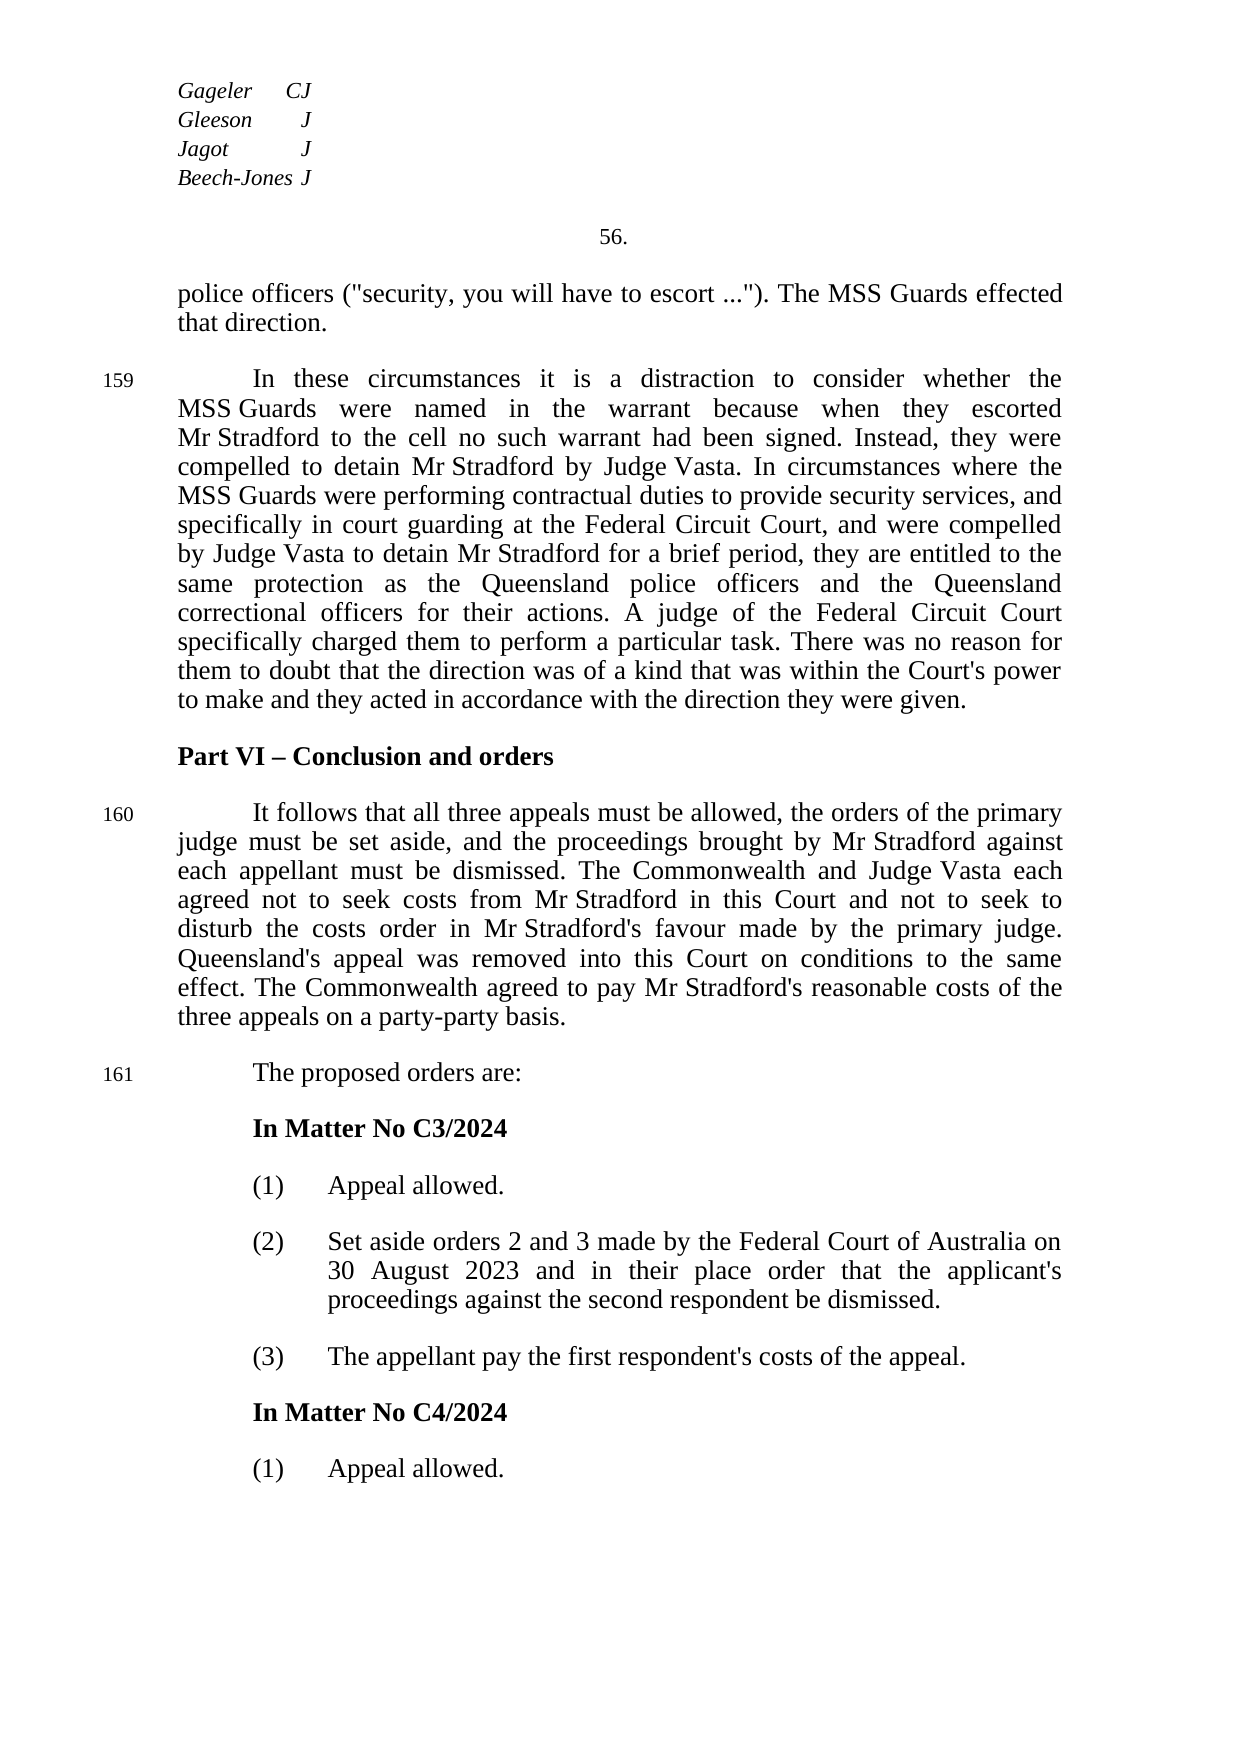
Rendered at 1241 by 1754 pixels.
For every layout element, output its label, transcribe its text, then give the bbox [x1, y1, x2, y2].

text (3) The appellant pay the first respondent's costs of the appeal. [252, 1342, 1063, 1371]
text In Matter No C3/2024 [252, 1114, 1063, 1144]
text In Matter No C4/2024 [252, 1398, 1063, 1427]
list In these circumstances it is a distraction to consider whether the MSS Guards were named in the warrant because when they escorted Mr Stradford to the cell no such warrant had been signed. Instead, they were compelled to detain Mr Stradford by Judge Vasta. In circumstances where the MSS Guards were performing contractual duties to provide security services, and specifically in court guarding at the Federal Circuit Court, and were compelled by Judge Vasta to detain Mr Stradford for a brief period, they are entitled to the same protection as the Queensland police officers and the Queensland correctional officers for their actions. A judge of the Federal Circuit Court specifically charged them to perform a particular task. There was no reason for them to doubt that the direction was of a kind that was within the Court's power to make and they acted in accordance with the direction they were given. [102, 364, 1063, 714]
text (1) Appeal allowed. [252, 1171, 1063, 1200]
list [102, 279, 1063, 337]
text (1) Appeal allowed. [252, 1454, 1063, 1483]
list It follows that all three appeals must be allowed, the orders of the primary judge must be set aside, and the proceedings brought by Mr Stradford against each appellant must be dismissed. The Commonwealth and Judge Vasta each agreed not to seek costs from Mr Stradford in this Court and not to seek to disturb the costs order in Mr Stradford's favour made by the primary judge. Queensland's appeal was removed into this Court on conditions to the same effect. The Commonwealth agreed to pay Mr Stradford's reasonable costs of the three appeals on a party-party basis. [102, 798, 1063, 1031]
list The proposed orders are: [102, 1058, 1063, 1087]
text (2) Set aside orders 2 and 3 made by the Federal Court of Australia on 30 August 2023 and in their place order that the applicant's proceedings against the second respondent be dismissed. [252, 1227, 1063, 1314]
subtitle Part VI – Conclusion and orders [177, 742, 1063, 771]
